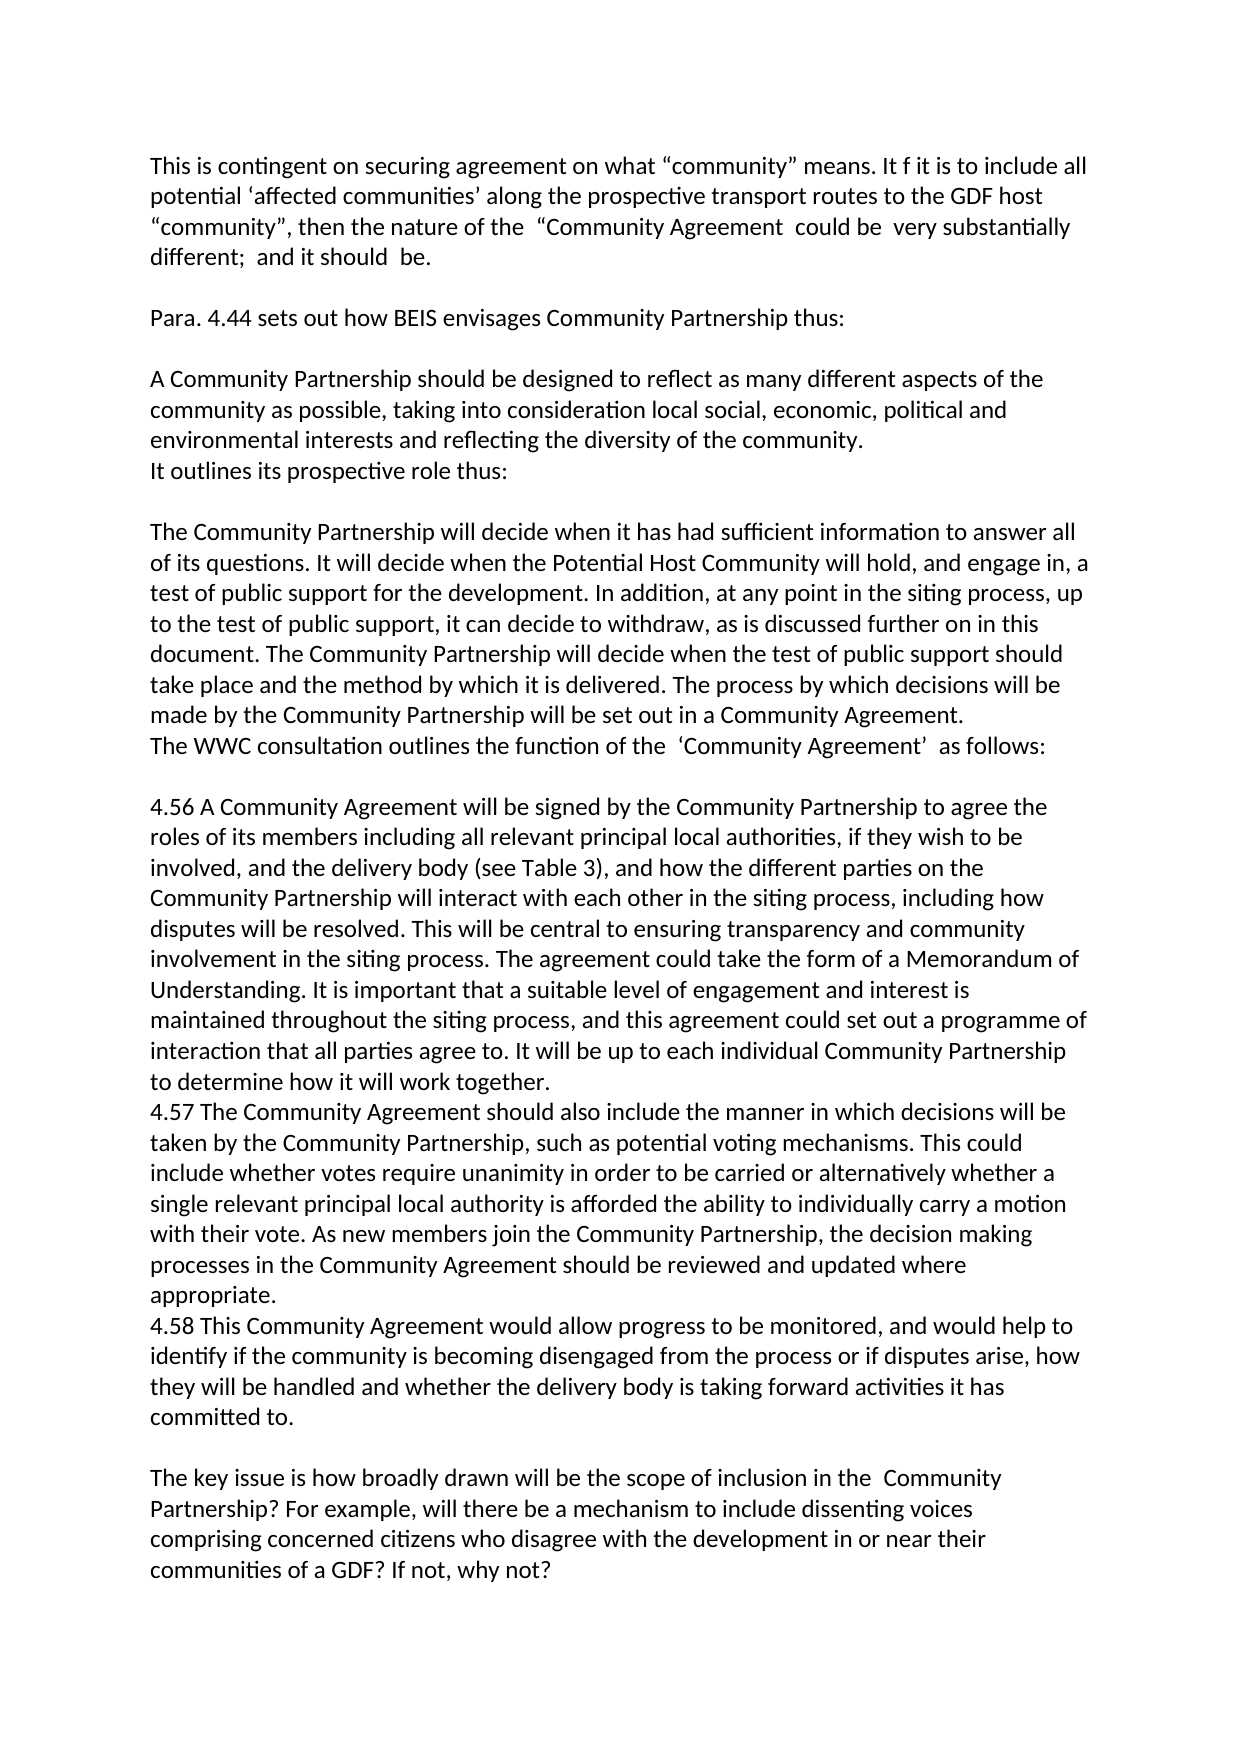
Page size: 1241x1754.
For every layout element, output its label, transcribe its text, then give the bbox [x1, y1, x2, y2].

text A Community Partnership should be designed to reflect as many different aspects of the community as possible, taking into consideration local social, economic, political and environmental interests and reflecting the diversity of the community. [150, 364, 1090, 455]
text 4.58 This Community Agreement would allow progress to be monitored, and would help to identify if the community is becoming disengaged from the process or if disputes arise, how they will be handled and whether the delivery body is taking forward activities it has committed to. [150, 1310, 1090, 1432]
text This is contingent on securing agreement on what “community” means. It f it is to include all potential ‘affected communities’ along the prospective transport routes to the GDF host “community”, then the nature of the “Community Agreement could be very substantially different; and it should be. [150, 150, 1090, 272]
text The key issue is how broadly drawn will be the scope of inclusion in the Community Partnership? For example, will there be a mechanism to include dissenting voices comprising concerned citizens who disagree with the development in or near their communities of a GDF? If not, why not? [150, 1462, 1090, 1584]
text 4.57 The Community Agreement should also include the manner in which decisions will be taken by the Community Partnership, such as potential voting mechanisms. This could include whether votes require unanimity in order to be carried or alternatively whether a single relevant principal local authority is afforded the ability to individually carry a motion with their vote. As new members join the Community Partnership, the decision making processes in the Community Agreement should be reviewed and updated where appropriate. [150, 1096, 1090, 1310]
text Para. 4.44 sets out how BEIS envisages Community Partnership thus: [150, 303, 1090, 333]
text The Community Partnership will decide when it has had sufficient information to answer all of its questions. It will decide when the Potential Host Community will hold, and engage in, a test of public support for the development. In addition, at any point in the siting process, up to the test of public support, it can decide to withdraw, as is discussed further on in this document. The Community Partnership will decide when the test of public support should take place and the method by which it is delivered. The process by which decisions will be made by the Community Partnership will be set out in a Community Agreement. [150, 516, 1090, 730]
text The WWC consultation outlines the function of the ‘Community Agreement’ as follows: [150, 730, 1090, 760]
text 4.56 A Community Agreement will be signed by the Community Partnership to agree the roles of its members including all relevant principal local authorities, if they wish to be involved, and the delivery body (see Table 3), and how the different parties on the Community Partnership will interact with each other in the siting process, including how disputes will be resolved. This will be central to ensuring transparency and community involvement in the siting process. The agreement could take the form of a Memorandum of Understanding. It is important that a suitable level of engagement and interest is maintained throughout the siting process, and this agreement could set out a programme of interaction that all parties agree to. It will be up to each individual Community Partnership to determine how it will work together. [150, 791, 1090, 1096]
text It outlines its prospective role thus: [150, 455, 1090, 486]
